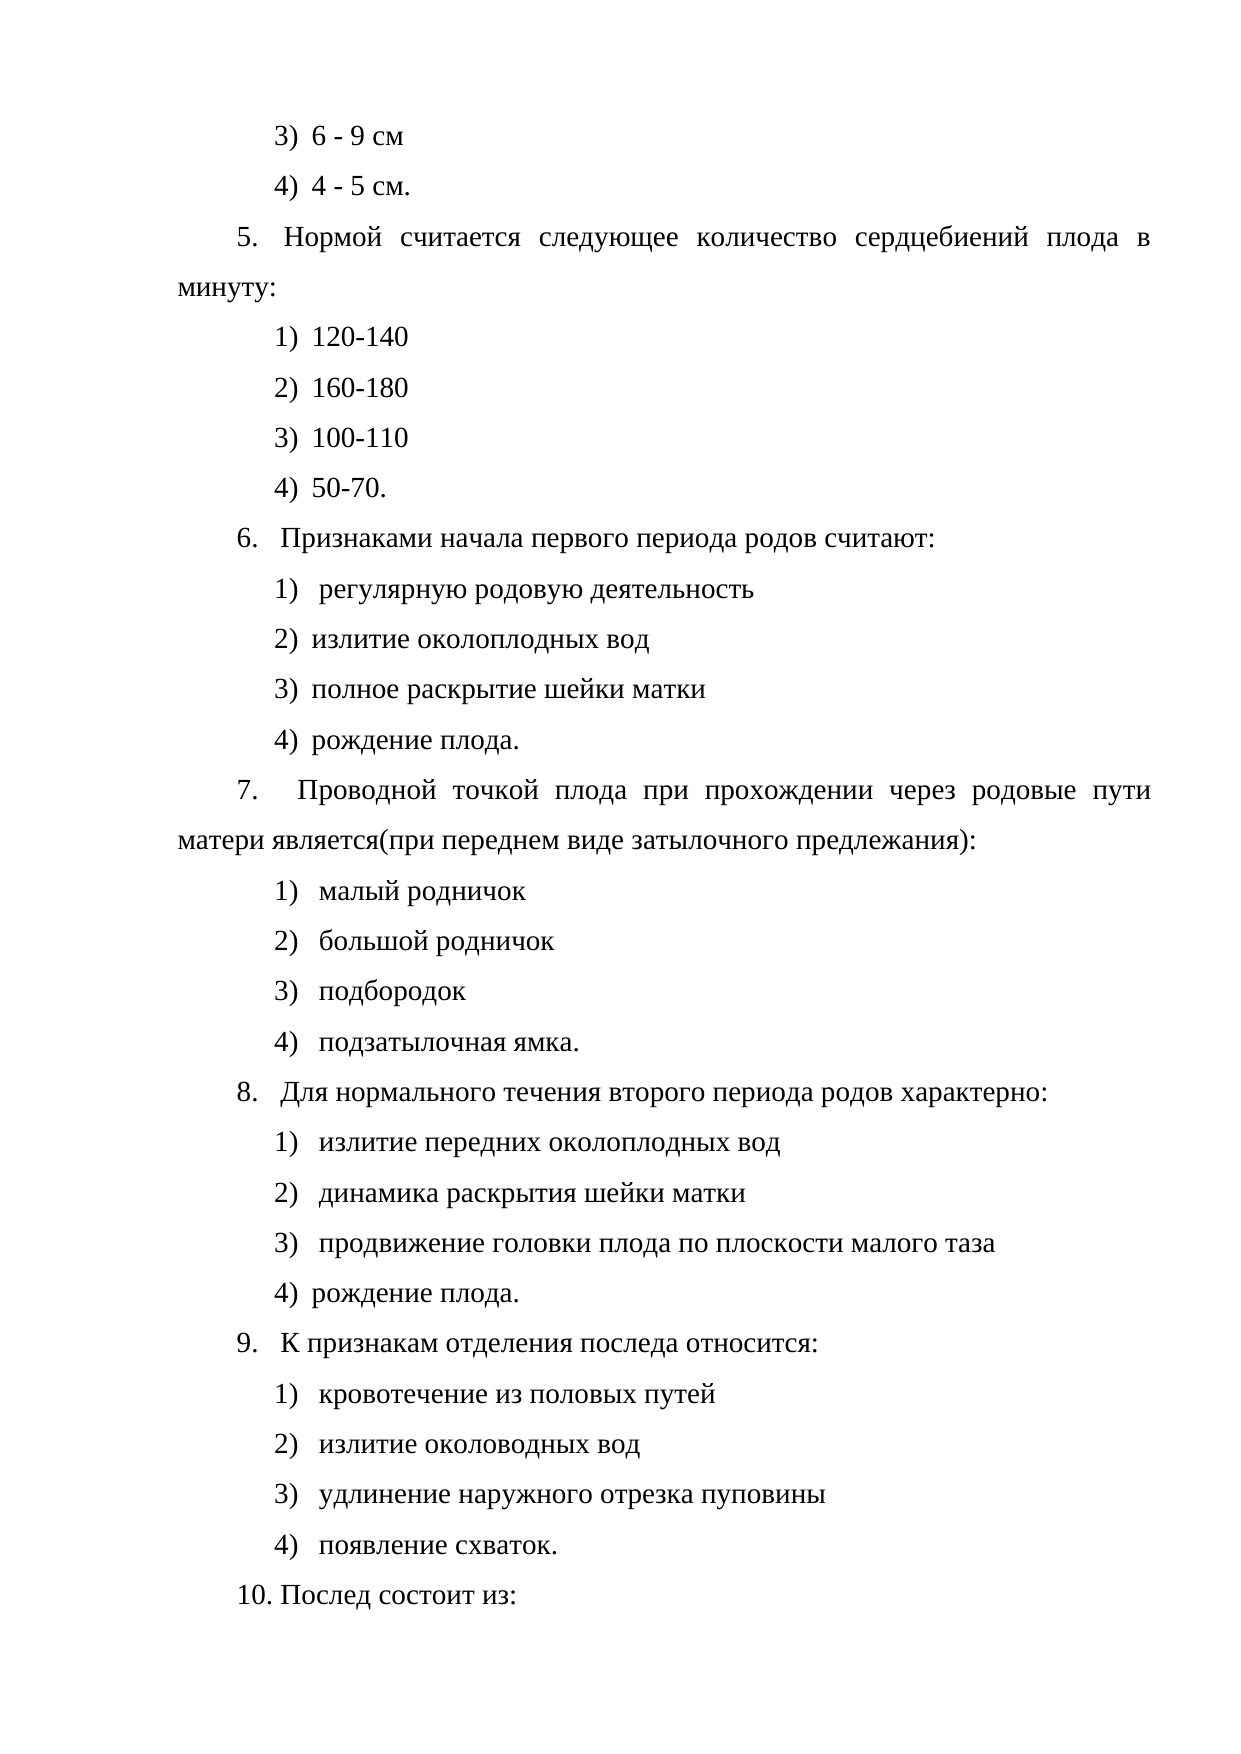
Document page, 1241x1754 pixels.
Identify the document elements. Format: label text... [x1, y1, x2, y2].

list полное раскрытие шейки матки [274, 672, 1152, 705]
list 160-180 [274, 370, 1152, 403]
list регулярную родовую деятельность [274, 571, 1152, 604]
list излитие околоводных вод [274, 1426, 1152, 1460]
list рождение плода. [274, 722, 1152, 755]
list продвижение головки плода по плоскости малого таза [274, 1225, 1152, 1258]
text 10. Послед состоит из: [177, 1577, 1152, 1611]
list рождение плода. [274, 1275, 1152, 1309]
text 7. Проводной точкой плода при прохождении через родовые пути матери является(при переднем виде затылочного предлежания): [177, 772, 1152, 856]
list большой родничок [274, 923, 1152, 957]
text 8. Для нормального течения второго периода родов характерно: [177, 1074, 1152, 1108]
list появление схваток. [274, 1527, 1152, 1560]
list 120-140 [274, 319, 1152, 353]
list 50-70. [274, 470, 1152, 504]
text 9. К признакам отделения последа относится: [177, 1326, 1152, 1359]
list малый родничок [274, 873, 1152, 906]
text 6. Признаками начала первого периода родов считают: [177, 521, 1152, 554]
list 4 - 5 см. [274, 168, 1152, 202]
list 100-110 [274, 420, 1152, 453]
list излитие околоплодных вод [274, 621, 1152, 655]
list удлинение наружного отрезка пуповины [274, 1477, 1152, 1510]
list подзатылочная ямка. [274, 1024, 1152, 1057]
text 5. Нормой считается следующее количество сердцебиений плода в минуту: [177, 219, 1152, 303]
list кровотечение из половых путей [274, 1376, 1152, 1409]
list 6 - 9 см [274, 118, 1152, 152]
list динамика раскрытия шейки матки [274, 1175, 1152, 1208]
list излитие передних околоплодных вод [274, 1124, 1152, 1158]
list подбородок [274, 973, 1152, 1007]
